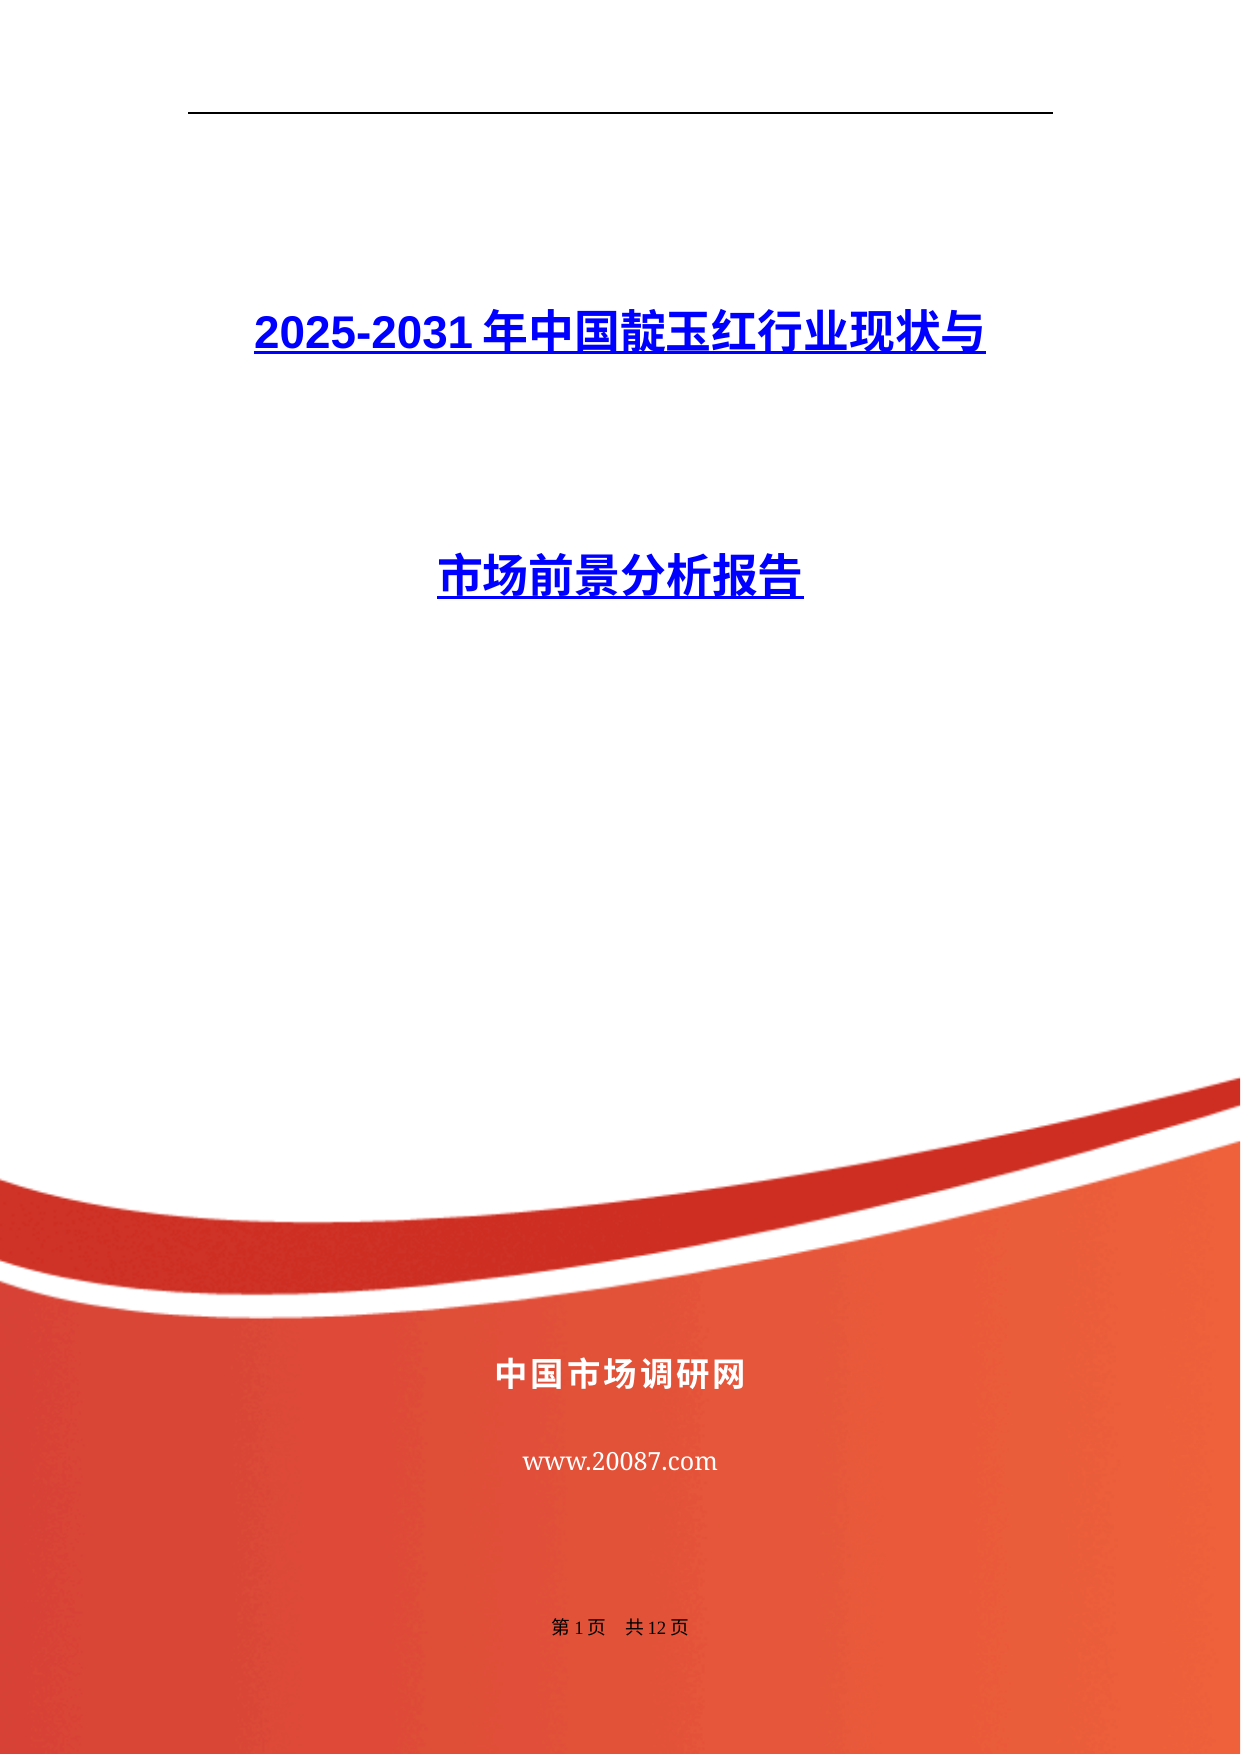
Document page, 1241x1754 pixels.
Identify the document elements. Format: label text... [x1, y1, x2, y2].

subtitle 中国市场调研网 [187, 1339, 1053, 1404]
picture [0, 1006, 1241, 1754]
text www.20087.com [187, 1428, 1053, 1493]
table_header 2025-2031年中国靛玉红行业现状与市场前景分析报告 [188, 207, 1053, 773]
